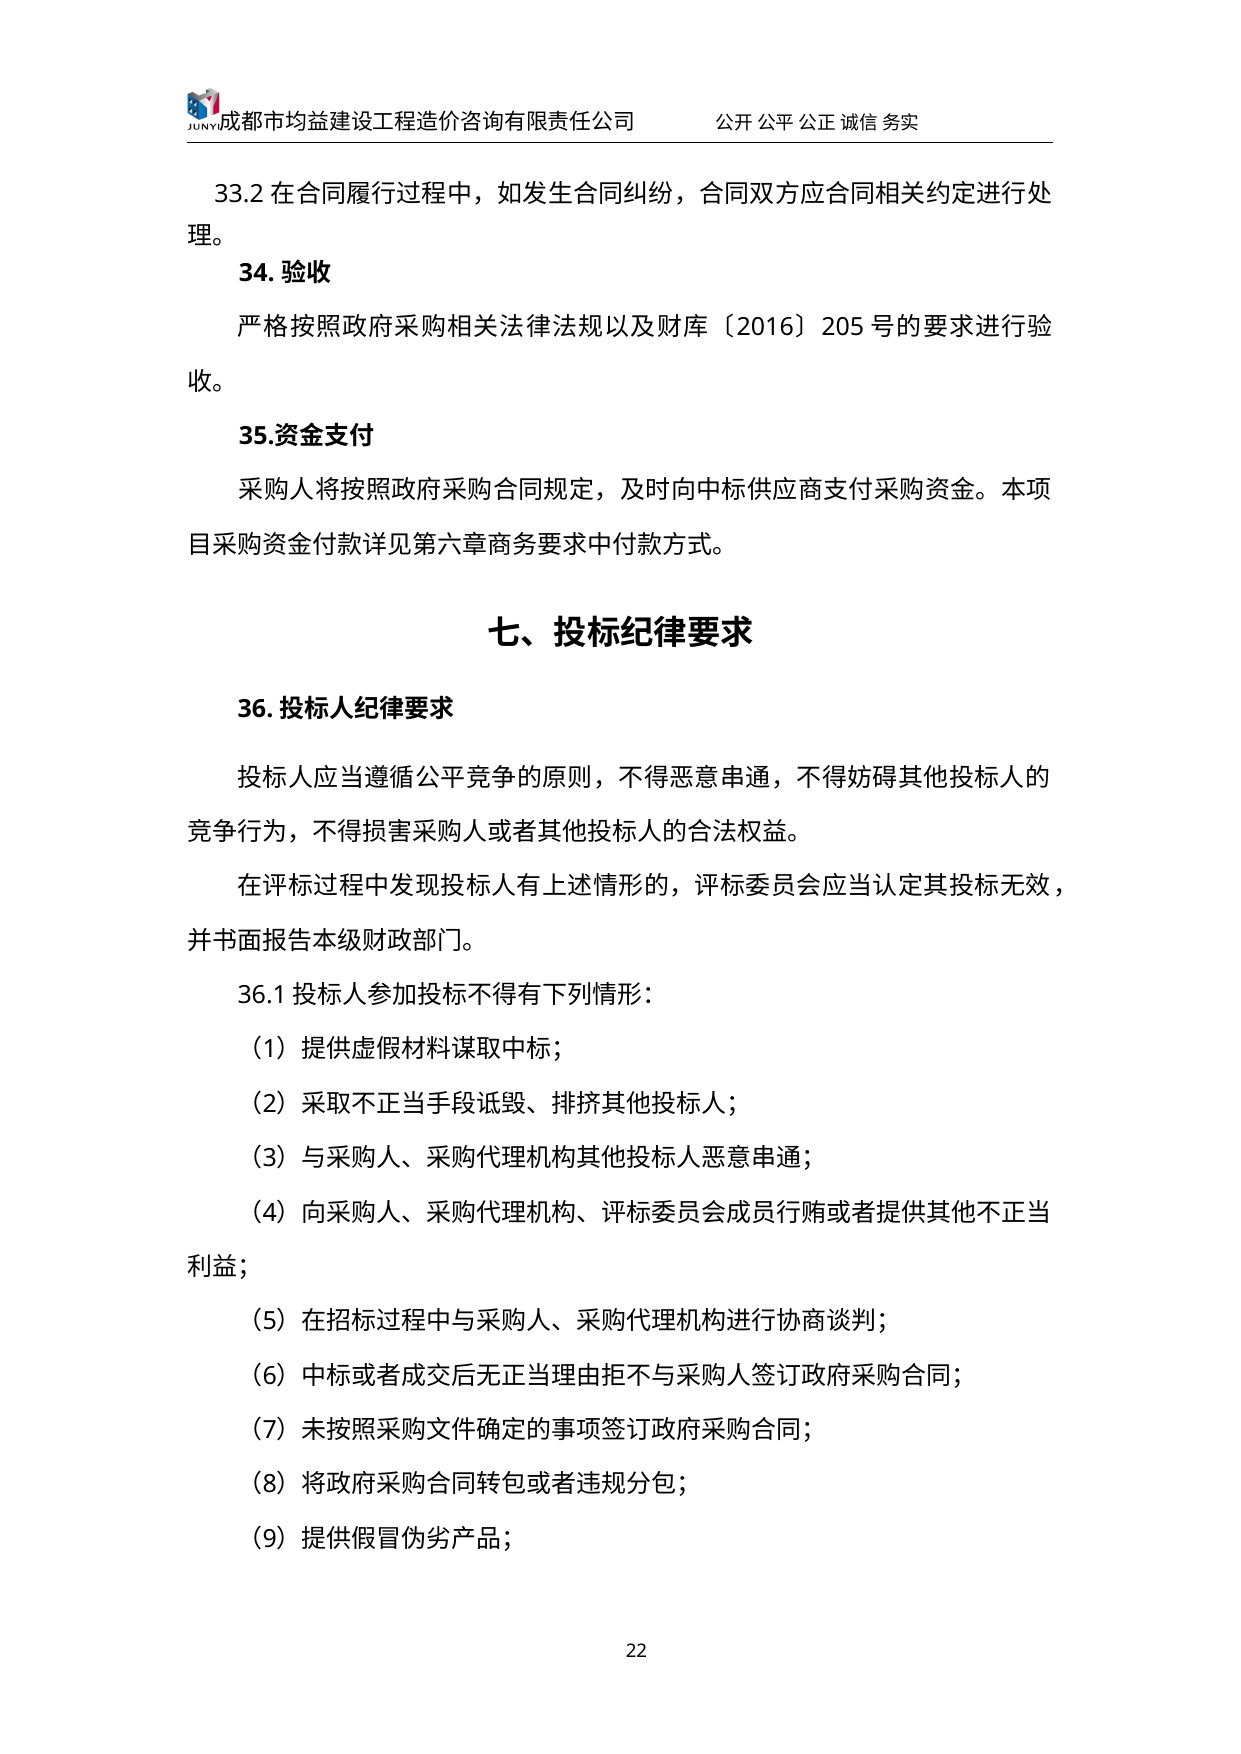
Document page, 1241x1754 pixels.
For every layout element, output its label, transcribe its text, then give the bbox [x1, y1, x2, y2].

text （1）提供虚假材料谋取中标； [187, 1029, 1053, 1065]
picture [187, 88, 220, 130]
text （4）向采购人、采购代理机构、评标委员会成员行贿或者提供其他不正当利益； [187, 1192, 1053, 1283]
text （9）提供假冒伪劣产品； [187, 1518, 1053, 1554]
text 34. 验收 [187, 252, 1053, 289]
subtitle 七、投标纪律要求 [187, 606, 1053, 654]
text （7）未按照采购文件确定的事项签订政府采购合同； [187, 1409, 1053, 1446]
text （8）将政府采购合同转包或者违规分包； [187, 1464, 1053, 1500]
text （6）中标或者成交后无正当理由拒不与采购人签订政府采购合同； [187, 1355, 1053, 1391]
subtitle 36. 投标人纪律要求 [187, 688, 1053, 724]
text 投标人应当遵循公平竞争的原则，不得恶意串通，不得妨碍其他投标人的竞争行为，不得损害采购人或者其他投标人的合法权益。 [187, 757, 1053, 848]
text （2）采取不正当手段诋毁、排挤其他投标人； [187, 1083, 1053, 1119]
text 35.资金支付 [187, 416, 1053, 452]
text （5）在招标过程中与采购人、采购代理机构进行协商谈判； [187, 1301, 1053, 1337]
text 严格按照政府采购相关法律法规以及财库〔2016〕205号的要求进行验收。 [187, 307, 1053, 397]
text 33.2 在合同履行过程中，如发生合同纠纷，合同双方应合同相关约定进行处理。 [187, 169, 1053, 252]
text 采购人将按照政府采购合同规定，及时向中标供应商支付采购资金。本项目采购资金付款详见第六章商务要求中付款方式。 [187, 470, 1053, 561]
text （3）与采购人、采购代理机构其他投标人恶意串通； [187, 1138, 1053, 1174]
text 36.1投标人参加投标不得有下列情形： [187, 974, 1053, 1011]
text 在评标过程中发现投标人有上述情形的，评标委员会应当认定其投标无效，并书面报告本级财政部门。 [187, 866, 1053, 956]
